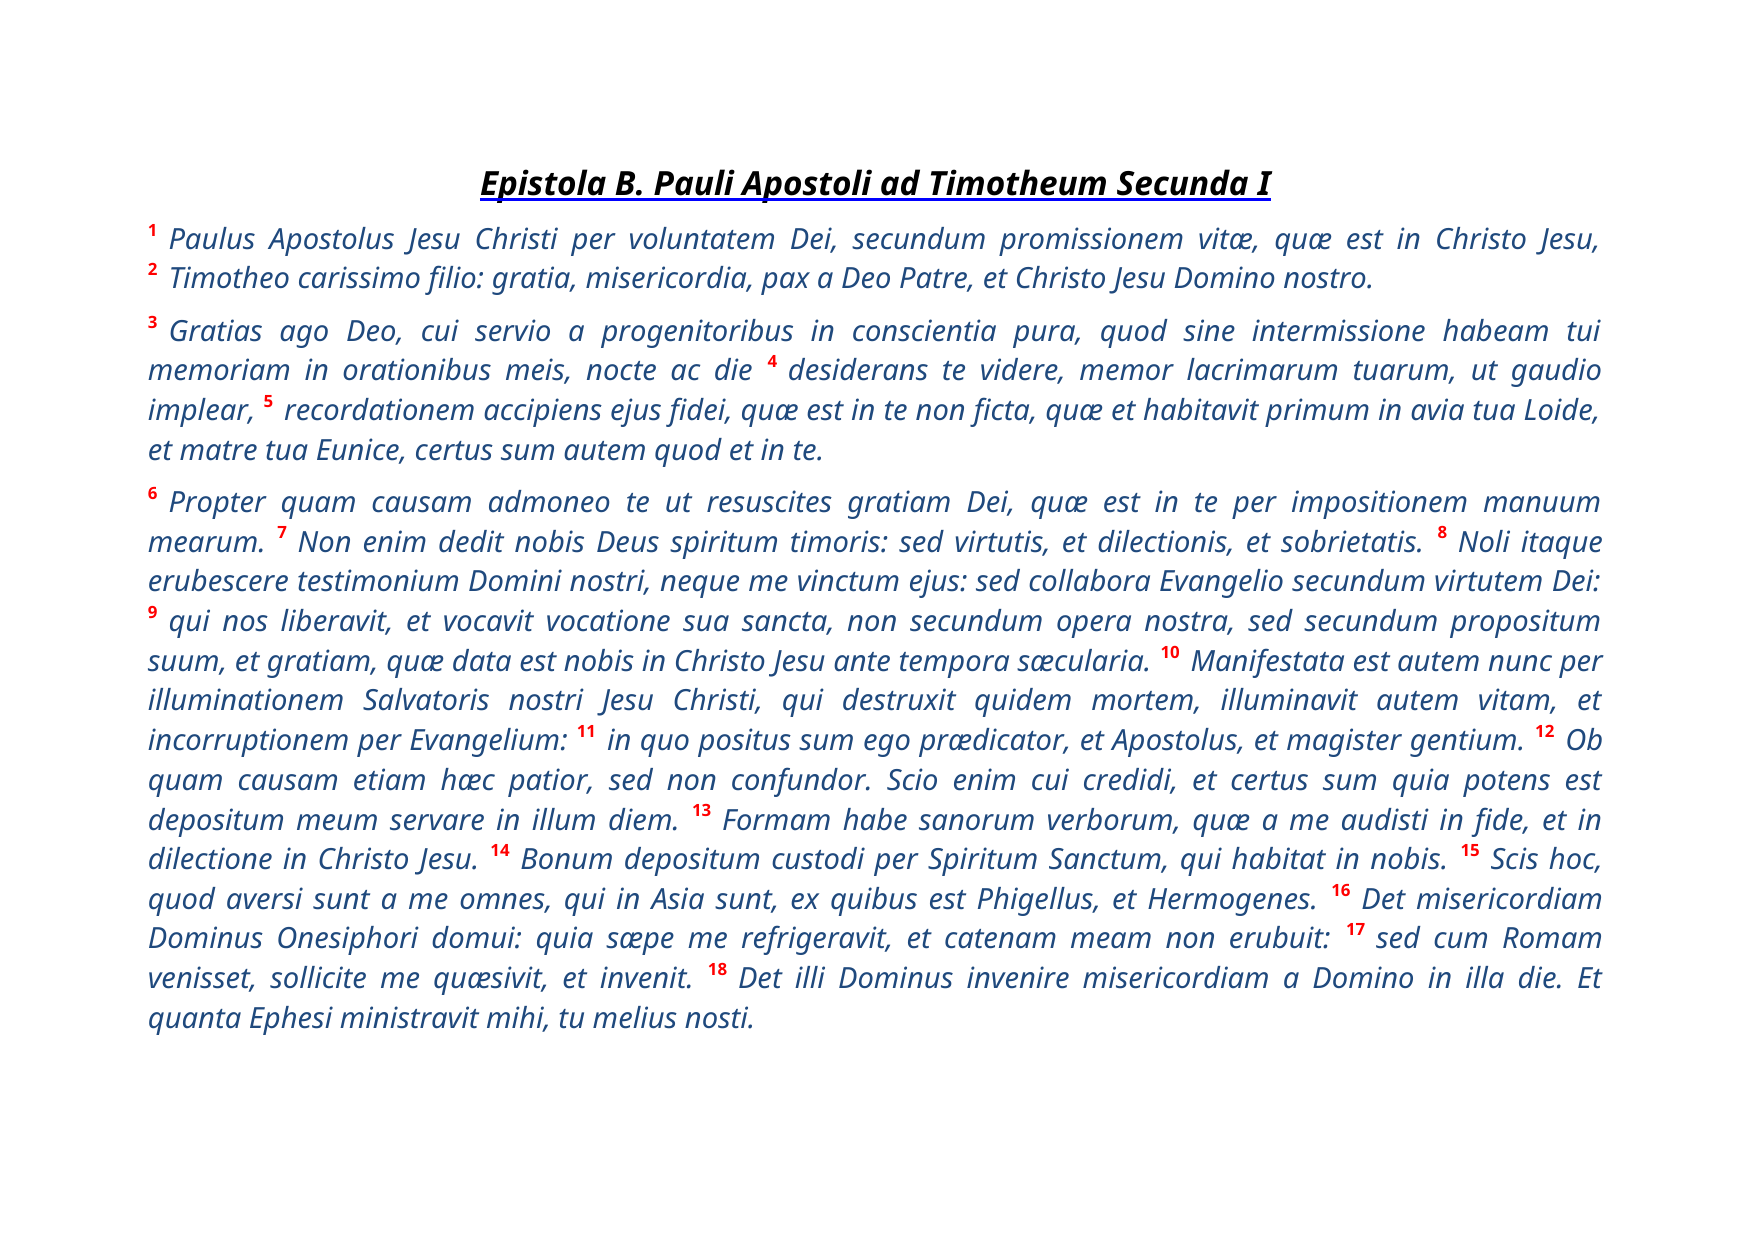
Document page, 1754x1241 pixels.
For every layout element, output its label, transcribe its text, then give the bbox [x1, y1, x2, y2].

text 3 Gratias ago Deo, cui servio a progenitoribus in conscientia pura, quod sine intermissione habeam tui memoriam in orationibus meis, nocte ac die 4 desiderans te videre, memor lacrimarum tuarum, ut gaudio implear, 5 recordationem accipiens ejus fidei, quæ est in te non ficta, quæ et habitavit primum in avia tua Loide, et matre tua Eunice, certus sum autem quod et in te. [148, 310, 1606, 469]
text 6 Propter quam causam admoneo te ut resuscites gratiam Dei, quæ est in te per impositionem manuum mearum. 7 Non enim dedit nobis Deus spiritum timoris: sed virtutis, et dilectionis, et sobrietatis. 8 Noli itaque erubescere testimonium Domini nostri, neque me vinctum ejus: sed collabora Evangelio secundum virtutem Dei: 9 qui nos liberavit, et vocavit vocatione sua sancta, non secundum opera nostra, sed secundum propositum suum, et gratiam, quæ data est nobis in Christo Jesu ante tempora sæcularia. 10 Manifestata est autem nunc per illuminationem Salvatoris nostri Jesu Christi, qui destruxit quidem mortem, illuminavit autem vitam, et incorruptionem per Evangelium: 11 in quo positus sum ego prædicator, et Apostolus, et magister gentium. 12 Ob quam causam etiam hæc patior, sed non confundor. Scio enim cui credidi, et certus sum quia potens est depositum meum servare in illum diem. 13 Formam habe sanorum verborum, quæ a me audisti in fide, et in dilectione in Christo Jesu. 14 Bonum depositum custodi per Spiritum Sanctum, qui habitat in nobis. 15 Scis hoc, quod aversi sunt a me omnes, qui in Asia sunt, ex quibus est Phigellus, et Hermogenes. 16 Det misericordiam Dominus Onesiphori domui: quia sæpe me refrigeravit, et catenam meam non erubuit: 17 sed cum Romam venisset, sollicite me quæsivit, et invenit. 18 Det illi Dominus invenire misericordiam a Domino in illa die. Et quanta Ephesi ministravit mihi, tu melius nosti. [148, 481, 1606, 1037]
text 1 Paulus Apostolus Jesu Christi per voluntatem Dei, secundum promissionem vitæ, quæ est in Christo Jesu, 2 Timotheo carissimo filio: gratia, misericordia, pax a Deo Patre, et Christo Jesu Domino nostro. [148, 218, 1606, 297]
text Epistola B. Pauli Apostoli ad Timotheum Secunda I [148, 160, 1606, 206]
